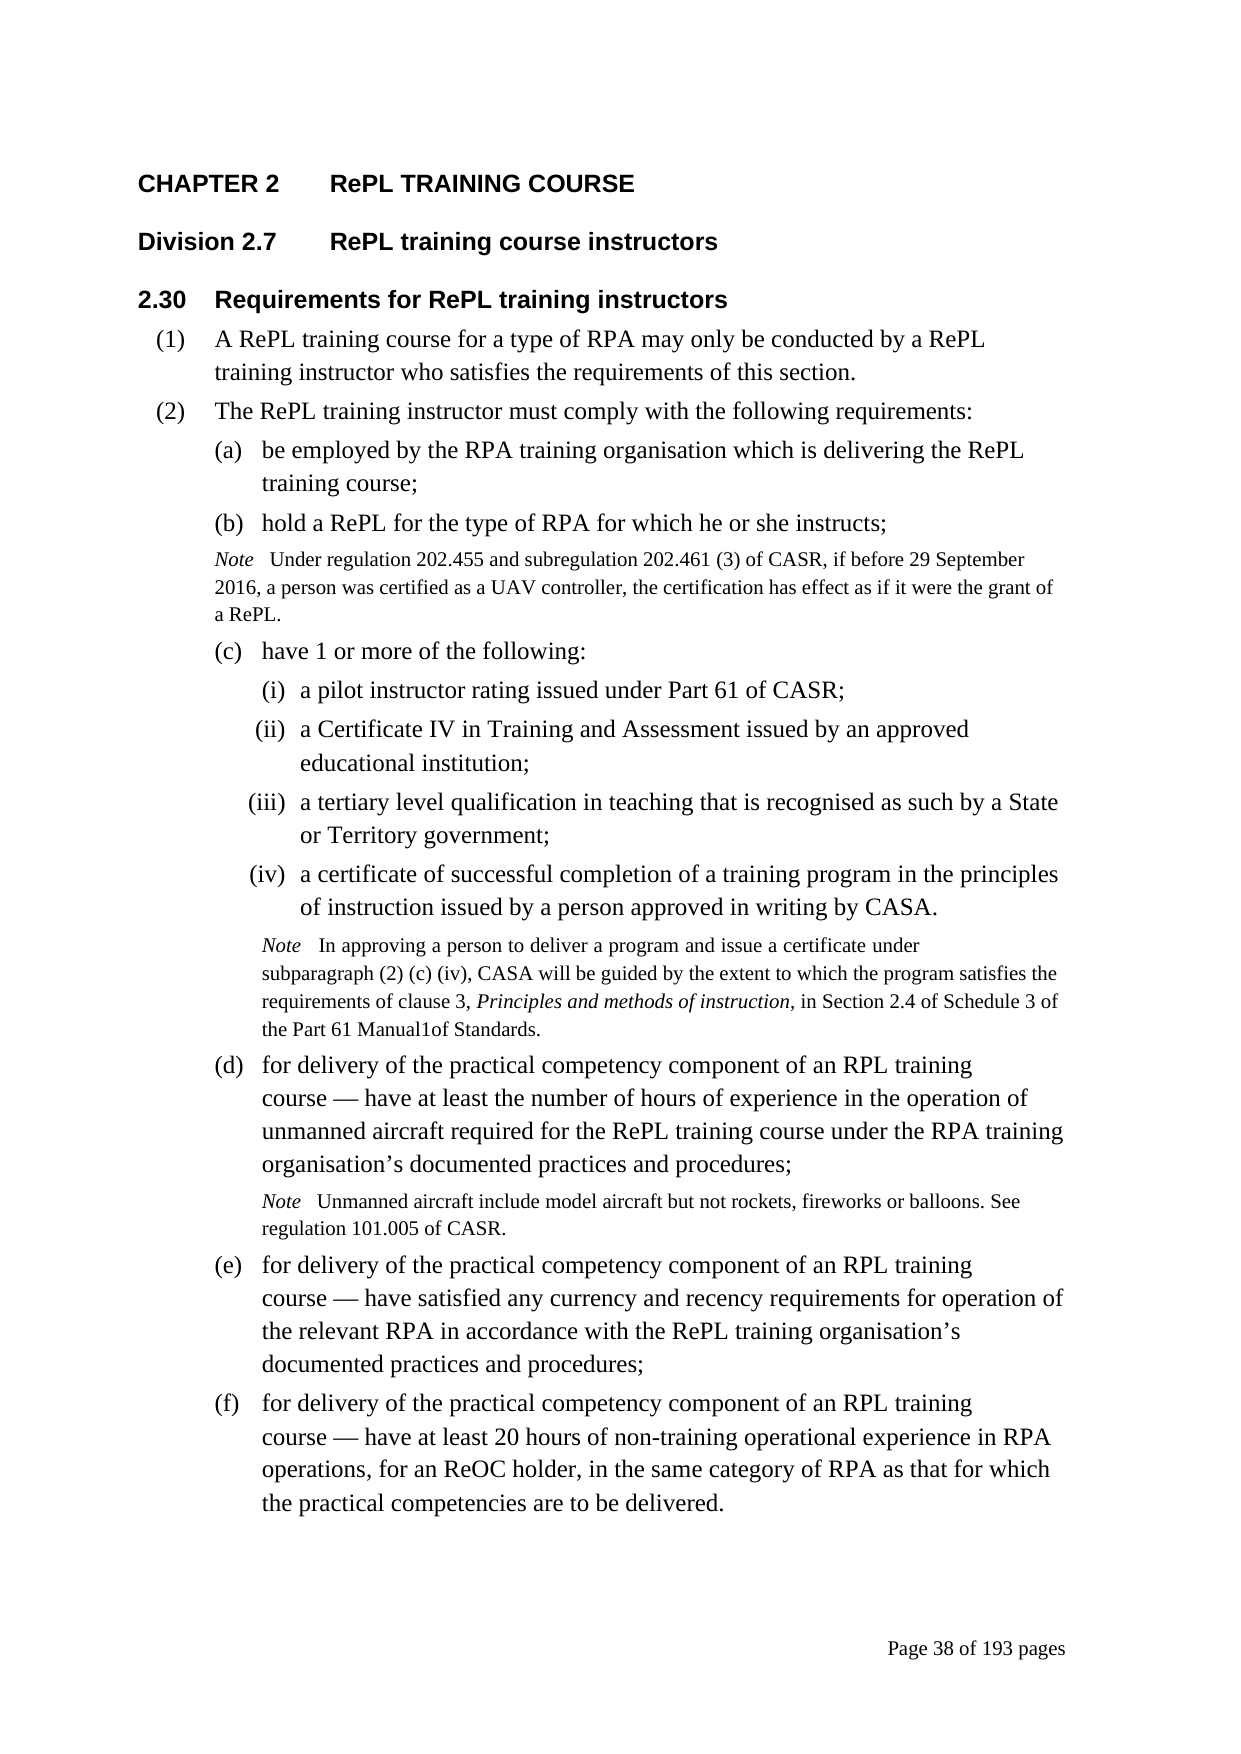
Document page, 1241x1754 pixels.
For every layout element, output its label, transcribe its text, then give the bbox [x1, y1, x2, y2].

text Note In approving a person to deliver a program and issue a certificate under subparagraph (2) (c) (iv), CASA will be guided by the extent to which the program satisfies the requirements of clause 3, Principles and methods of instruction, in Section 2.4 of Schedule 3 of the Part 61 Manual1of Standards. [262, 931, 1065, 1041]
text (c) have 1 or more of the following: [214, 636, 1065, 665]
text Note Under regulation 202.455 and subregulation 202.461 (3) of CASR, if before 29 September 2016, a person was certified as a UAV controller, the certification has effect as if it were the grant of a RePL. [214, 547, 1065, 626]
text (b) hold a RePL for the type of RPA for which he or she instructs; [214, 508, 1065, 536]
text (iii) a tertiary level qualification in teaching that is recognised as such by a State or Territory government; [185, 787, 1065, 849]
subtitle 2.30 Requirements for RePL training instructors [138, 284, 1065, 313]
text (2) The RePL training instructor must comply with the following requirements: [108, 396, 1065, 425]
text (i) a pilot instructor rating issued under Part 61 of CASR; [185, 675, 1065, 704]
text (iv) a certificate of successful completion of a training program in the principles of instruction issued by a person approved in writing by CASA. [185, 859, 1065, 921]
text (d) for delivery of the practical competency component of an RPL training course — have at least the number of hours of experience in the operation of unmanned aircraft required for the RePL training course under the RPA training organisation’s documented practices and procedures; [214, 1050, 1065, 1178]
text (a) be employed by the RPA training organisation which is delivering the RePL training course; [214, 435, 1065, 497]
text (e) for delivery of the practical competency component of an RPL training course — have satisfied any currency and recency requirements for operation of the relevant RPA in accordance with the RePL training organisation’s documented practices and procedures; [214, 1250, 1065, 1378]
text (f) for delivery of the practical competency component of an RPL training course — have at least 20 hours of non-training operational experience in RPA operations, for an ReOC holder, in the same category of RPA as that for which the practical competencies are to be delivered. [214, 1388, 1065, 1516]
text (1) A RePL training course for a type of RPA may only be conducted by a RePL training instructor who satisfies the requirements of this section. [108, 324, 1065, 386]
subtitle Division 2.7 RePL training course instructors [138, 227, 1065, 255]
text Note Unmanned aircraft include model aircraft but not rockets, fireworks or balloons. See regulation 101.005 of CASR. [262, 1189, 1065, 1240]
text CHAPTER 2 RePL TRAINING COURSE [138, 168, 1065, 197]
text (ii) a Certificate IV in Training and Assessment issued by an approved educational institution; [185, 714, 1065, 776]
